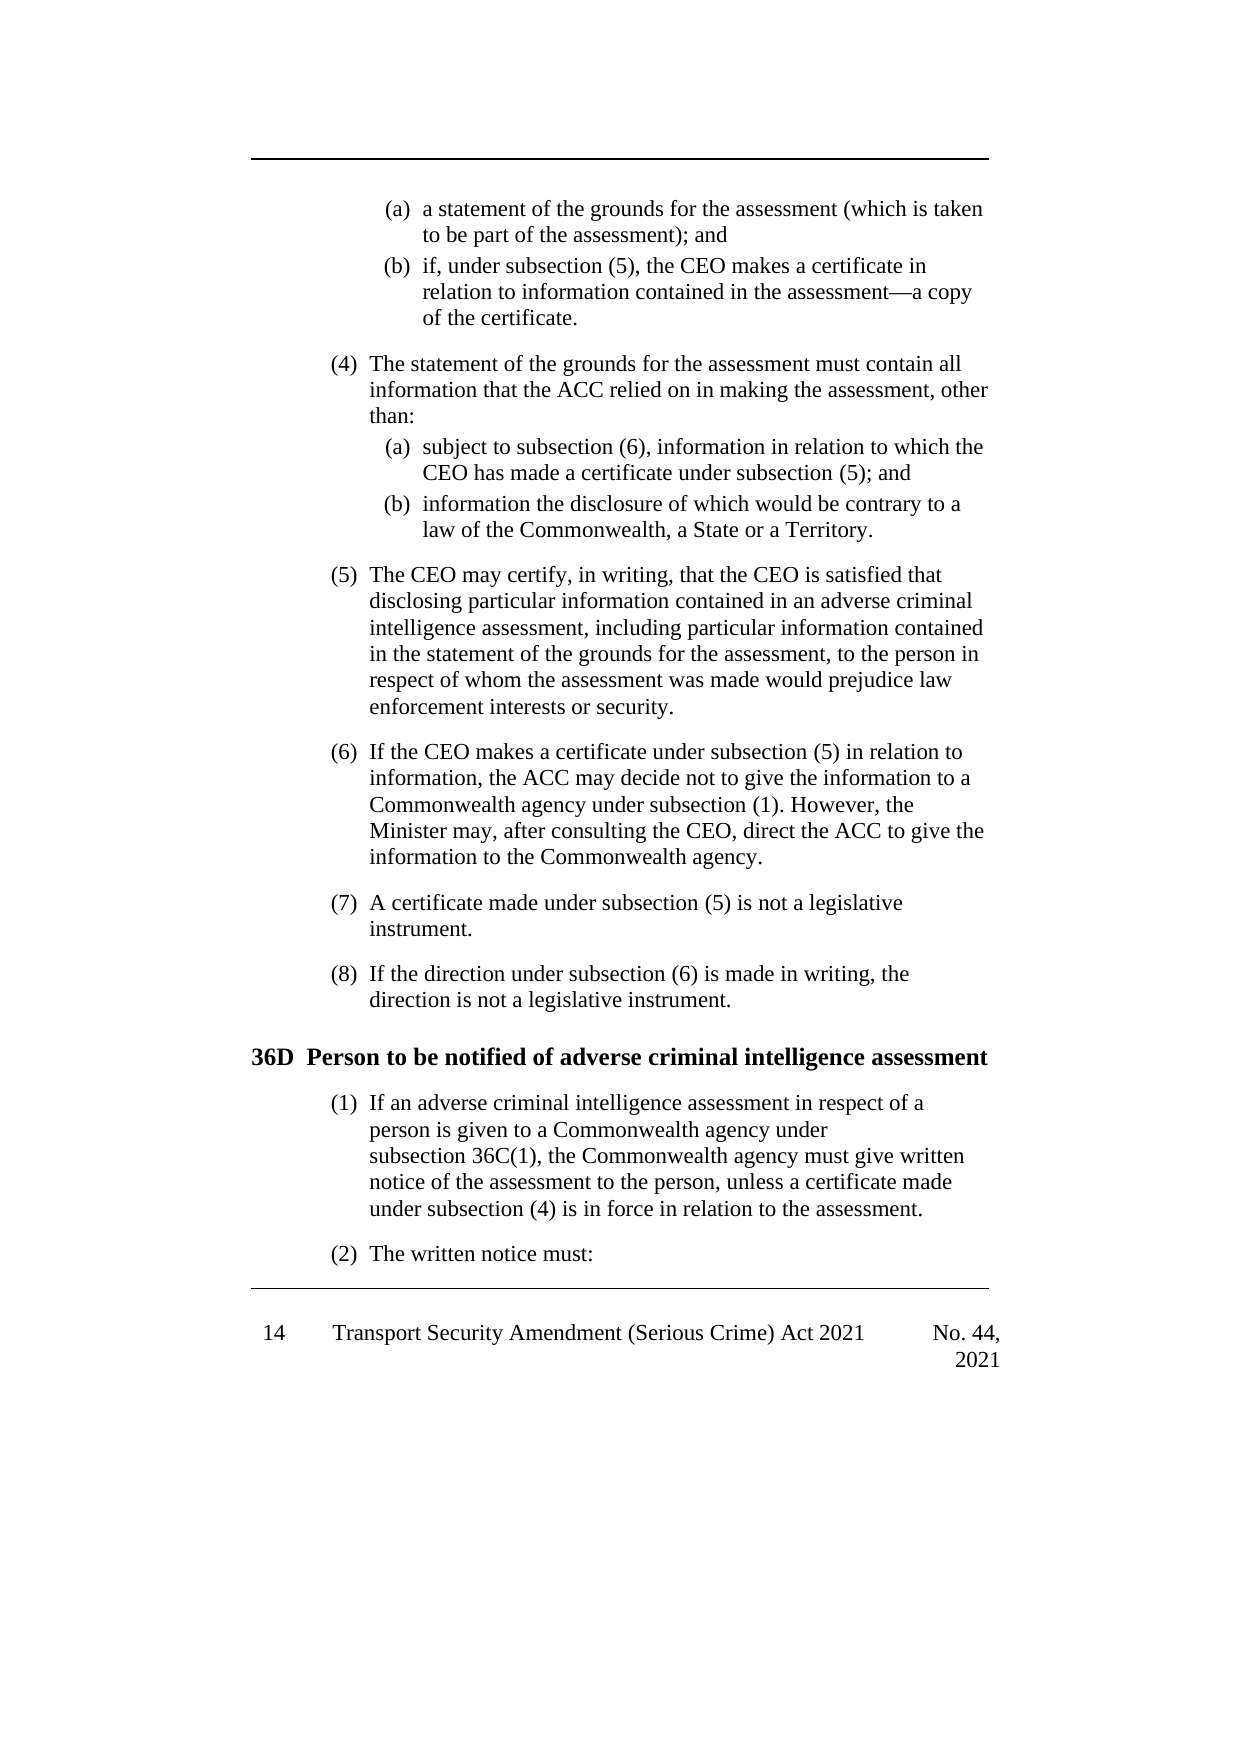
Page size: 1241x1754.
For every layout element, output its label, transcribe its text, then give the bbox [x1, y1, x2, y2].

text (5) The CEO may certify, in writing, that the CEO is satisfied that disclosing particular information contained in an adverse criminal intelligence assessment, including particular information contained in the statement of the grounds for the assessment, to the person in respect of whom the assessment was made would prejudice law enforcement interests or security. [251, 561, 989, 719]
text (2) The written notice must: [251, 1240, 989, 1266]
text (6) If the CEO makes a certificate under subsection (5) in relation to information, the ACC may decide not to give the information to a Commonwealth agency under subsection (1). However, the Minister may, after consulting the CEO, direct the ACC to give the information to the Commonwealth agency. [251, 738, 989, 870]
text (1) If an adverse criminal intelligence assessment in respect of a person is given to a Commonwealth agency under subsection 36C(1), the Commonwealth agency must give written notice of the assessment to the person, unless a certificate made under subsection (4) is in force in relation to the assessment. [251, 1089, 989, 1221]
text (a) subject to subsection (6), information in relation to which the CEO has made a certificate under subsection (5); and [251, 433, 989, 486]
text (b) if, under subsection (5), the CEO makes a certificate in relation to information contained in the assessment—a copy of the certificate. [251, 252, 989, 331]
text (4) The statement of the grounds for the assessment must contain all information that the ACC relied on in making the assessment, other than: [251, 349, 989, 429]
text (8) If the direction under subsection (6) is made in writing, the direction is not a legislative instrument. [251, 960, 989, 1013]
text (a) a statement of the grounds for the assessment (which is taken to be part of the assessment); and [251, 195, 989, 248]
text (7) A certificate made under subsection (5) is not a legislative instrument. [251, 888, 989, 941]
text (b) information the disclosure of which would be contrary to a law of the Commonwealth, a State or a Territory. [251, 490, 989, 542]
text 36D Person to be notified of adverse criminal intelligence assessment [251, 1042, 989, 1071]
